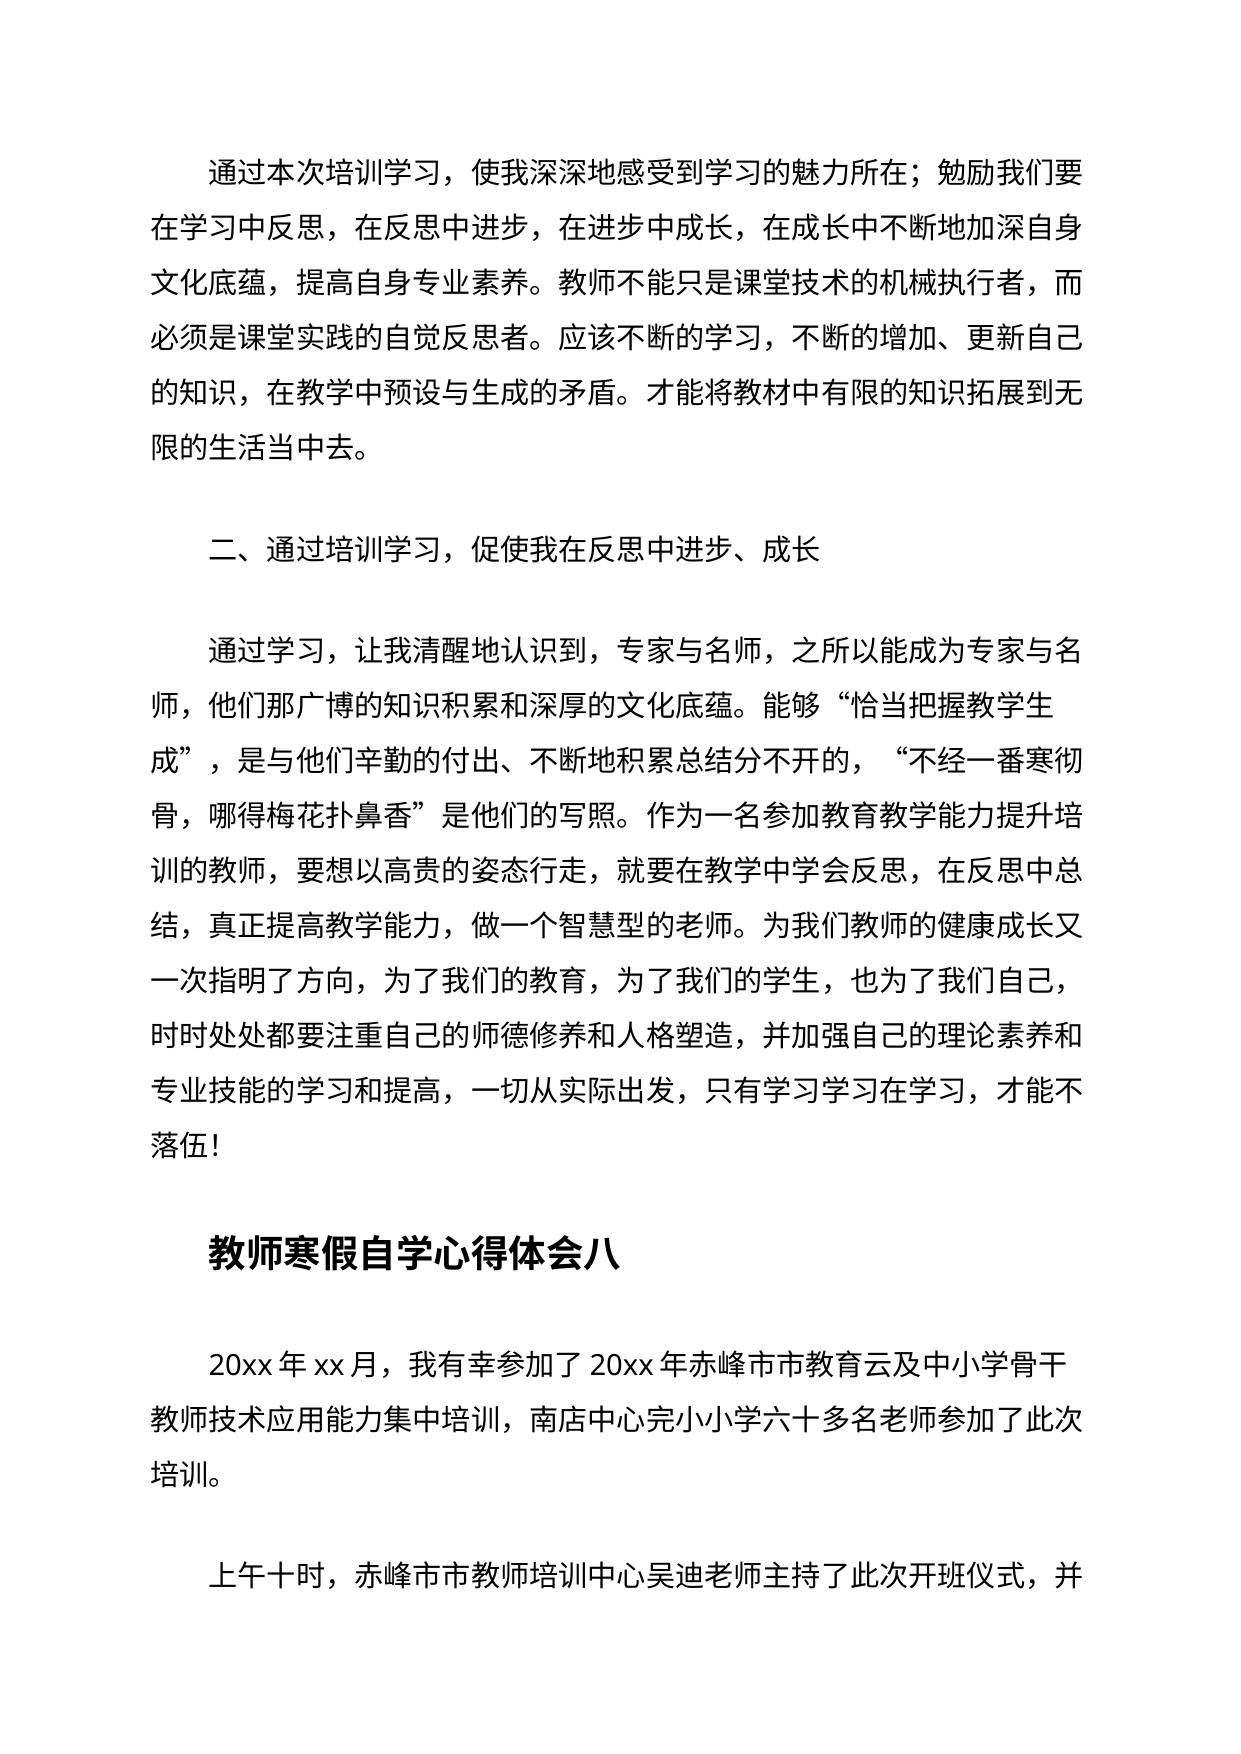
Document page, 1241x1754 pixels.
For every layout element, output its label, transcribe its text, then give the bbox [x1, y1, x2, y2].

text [150, 1553, 1090, 1595]
text 二、通过培训学习，促使我在反思中进步、成长 [150, 526, 1090, 568]
text 通过学习，让我清醒地认识到，专家与名师，之所以能成为专家与名师，他们那广博的知识积累和深厚的文化底蕴。能够“恰当把握教学生成”，是与他们辛勤的付出、不断地积累总结分不开的，“不经一番寒彻骨，哪得梅花扑鼻香”是他们的写照。作为一名参加教育教学能力提升培训的教师，要想以高贵的姿态行走，就要在教学中学会反思，在反思中总结，真正提高教学能力，做一个智慧型的老师。为我们教师的健康成长又一次指明了方向，为了我们的教育，为了我们的学生，也为了我们自己，时时处处都要注重自己的师德修养和人格塑造，并加强自己的理论素养和专业技能的学习和提高，一切从实际出发，只有学习学习在学习，才能不落伍！ [150, 628, 1090, 1164]
text 通过本次培训学习，使我深深地感受到学习的魅力所在；勉励我们要在学习中反思，在反思中进步，在进步中成长，在成长中不断地加深自身文化底蕴，提高自身专业素养。教师不能只是课堂技术的机械执行者，而必须是课堂实践的自觉反思者。应该不断的学习，不断的增加、更新自己的知识，在教学中预设与生成的矛盾。才能将教材中有限的知识拓展到无限的生活当中去。 [150, 150, 1090, 467]
text 20xx年xx月，我有幸参加了20xx年赤峰市市教育云及中小学骨干教师技术应用能力集中培训，南店中心完小小学六十多名老师参加了此次培训。 [150, 1341, 1090, 1493]
text 教师寒假自学心得体会八 [150, 1224, 1090, 1278]
